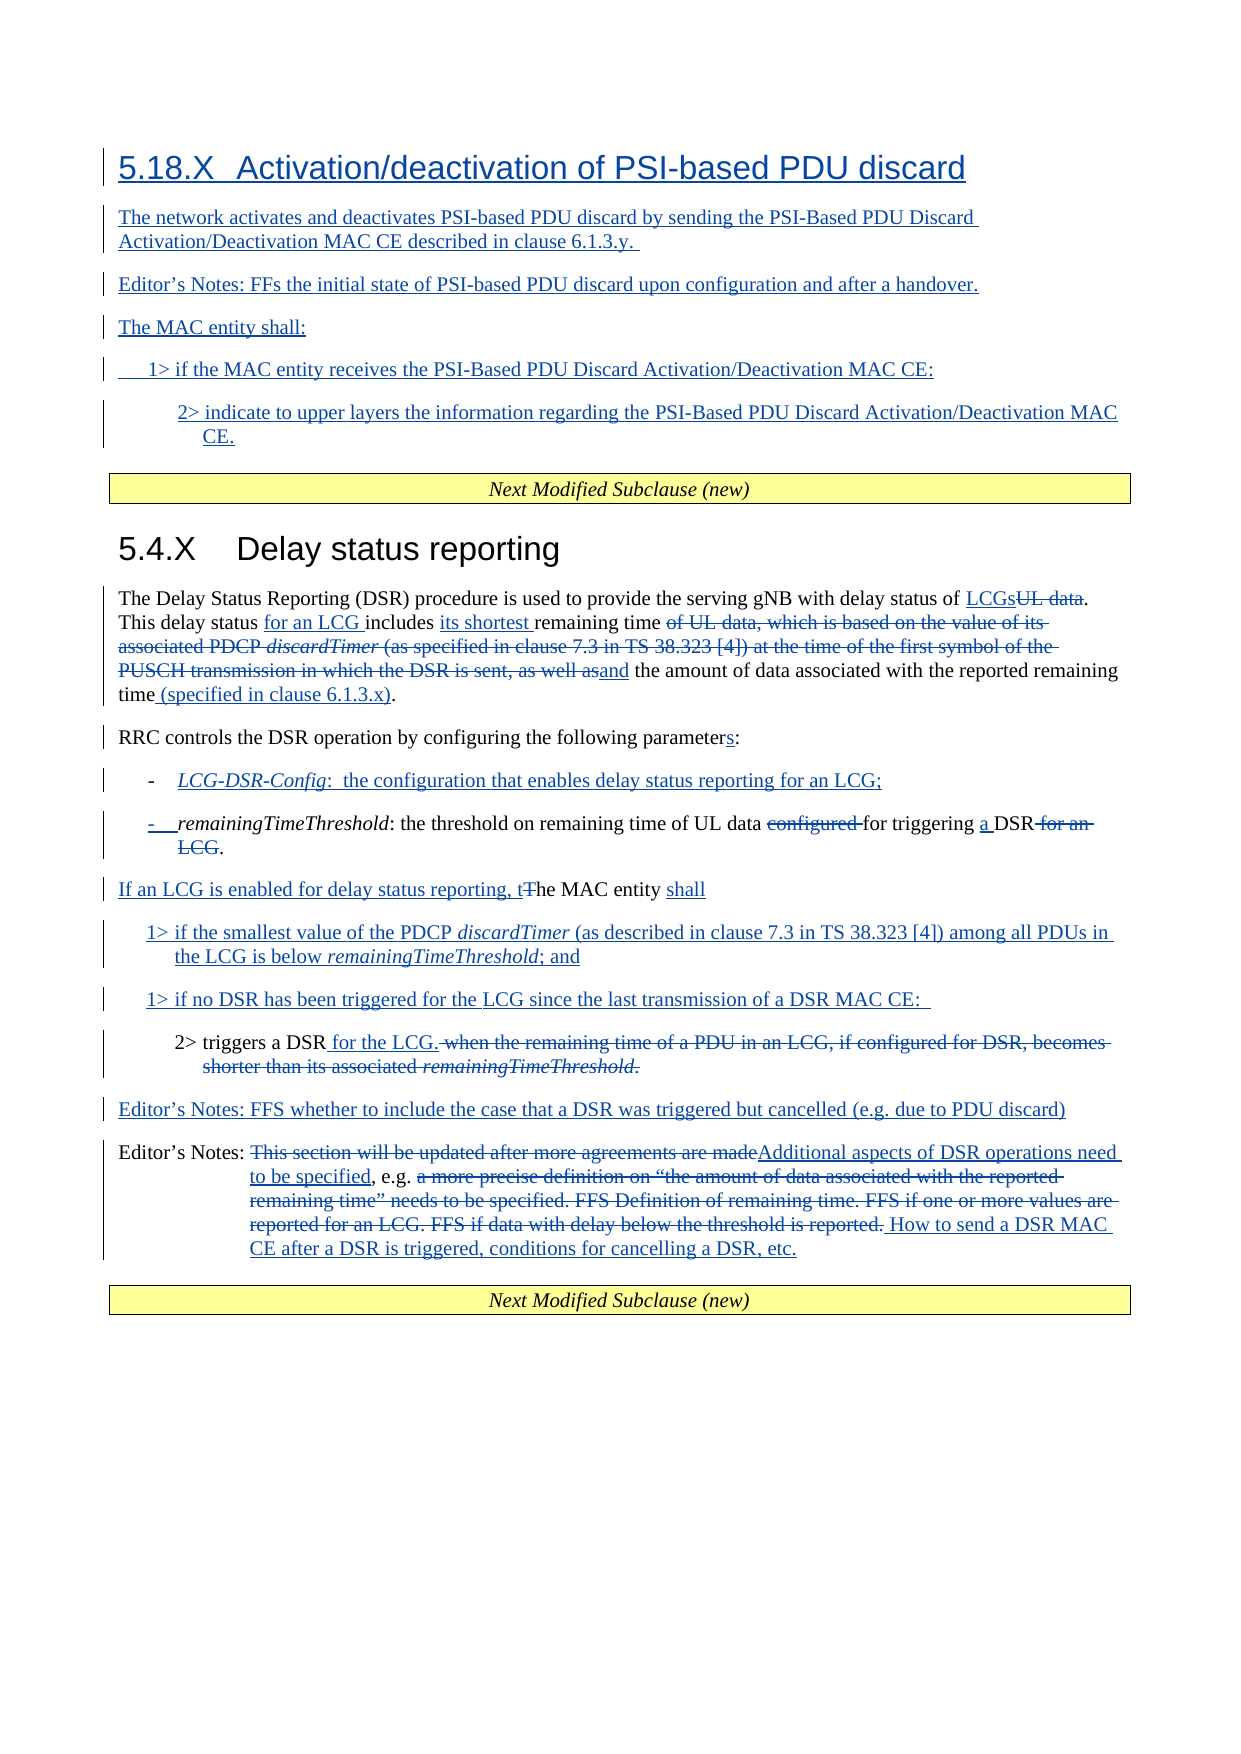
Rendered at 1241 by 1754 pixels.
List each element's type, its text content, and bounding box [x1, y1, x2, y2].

list triggers a DSR [174, 1030, 1122, 1078]
text The Delay Status Reporting (DSR) procedure is used to provide the serving gNB with delay status of . This delay status includes remaining time the amount of data associated with the reported remaining time. [118, 586, 1122, 706]
subtitle 5.4.X Delay status reporting [118, 529, 1122, 567]
text RRC controls the DSR operation by configuring the following parameter: [118, 725, 1122, 749]
text - [148, 768, 1122, 792]
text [110, 474, 1130, 503]
text remainingTimeThreshold: the threshold on remaining time of UL data for triggering DSR. [148, 811, 1122, 859]
text Next Modified Subclause (new) [110, 1286, 1130, 1314]
text he MAC entity [118, 877, 1122, 901]
text Editor’s Notes: , e.g. [118, 1139, 1122, 1260]
